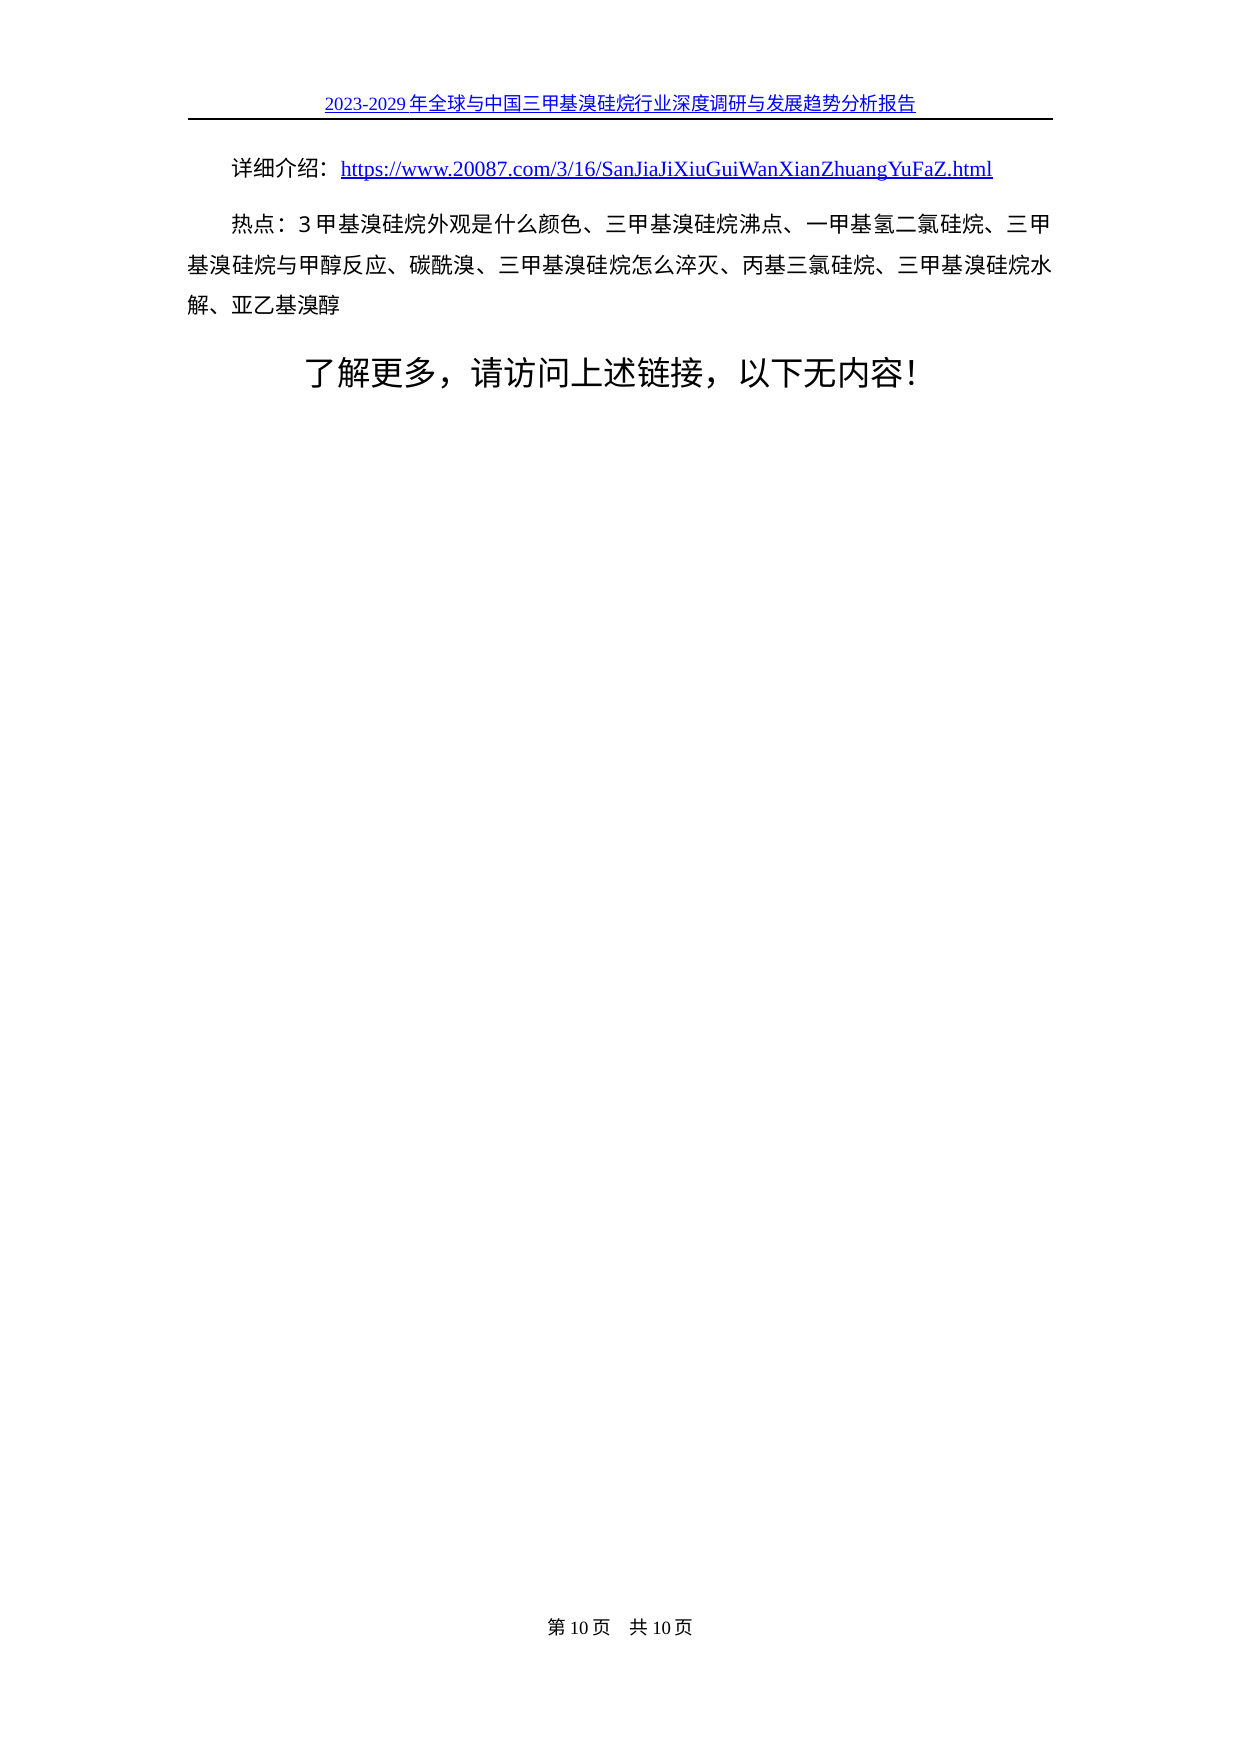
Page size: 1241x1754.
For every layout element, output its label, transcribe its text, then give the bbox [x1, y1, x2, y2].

text 详细介绍：https://www.20087.com/3/16/SanJiaJiXiuGuiWanXianZhuangYuFaZ.html [187, 150, 1053, 183]
text 热点：3甲基溴硅烷外观是什么颜色、三甲基溴硅烷沸点、一甲基氢二氯硅烷、三甲基溴硅烷与甲醇反应、碳酰溴、三甲基溴硅烷怎么淬灭、丙基三氯硅烷、三甲基溴硅烷水解、亚乙基溴醇 [187, 207, 1053, 321]
title 了解更多，请访问上述链接，以下无内容！ [187, 338, 1053, 403]
